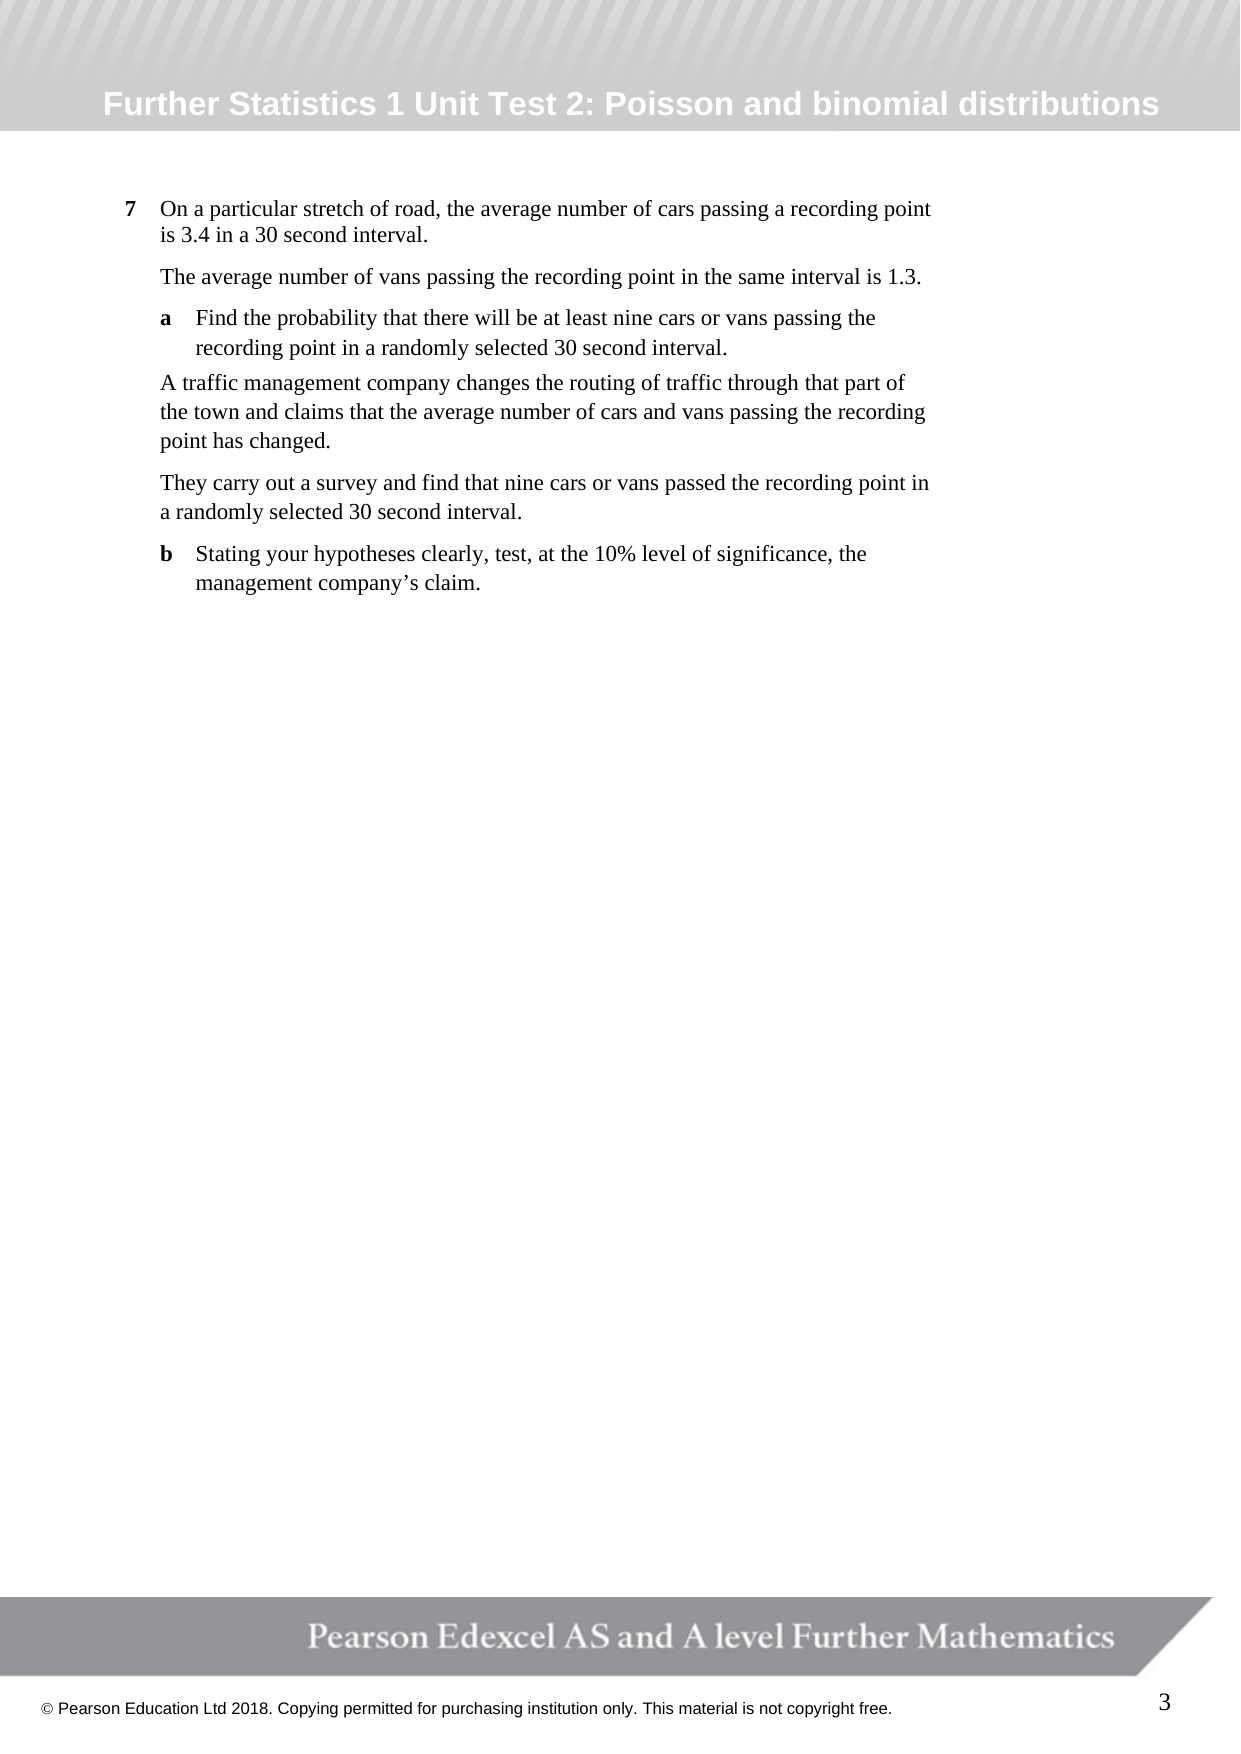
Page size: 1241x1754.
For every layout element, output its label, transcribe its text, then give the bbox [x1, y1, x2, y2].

picture [0, 0, 1241, 131]
text 7 On a particular stretch of road, the average number of cars passing a recording point is 3.4 in a 30 second interval. [124, 195, 938, 247]
text They carry out a survey and find that nine cars or vans passed the recording point in a randomly selected 30 second interval. [160, 466, 938, 524]
text a Find the probability that there will be at least nine cars or vans passing the recording point in a randomly selected 30 second interval. (3 marks) [160, 302, 938, 360]
picture [0, 1597, 1241, 1719]
text The average number of vans passing the recording point in the same interval is 1.3. [160, 260, 938, 289]
text b Stating your hypotheses clearly, test, at the 10% level of significance, the management company’s claim. (4 marks) [160, 537, 938, 595]
text A traffic management company changes the routing of traffic through that part of the town and claims that the average number of cars and vans passing the recording point has changed. [160, 366, 938, 454]
